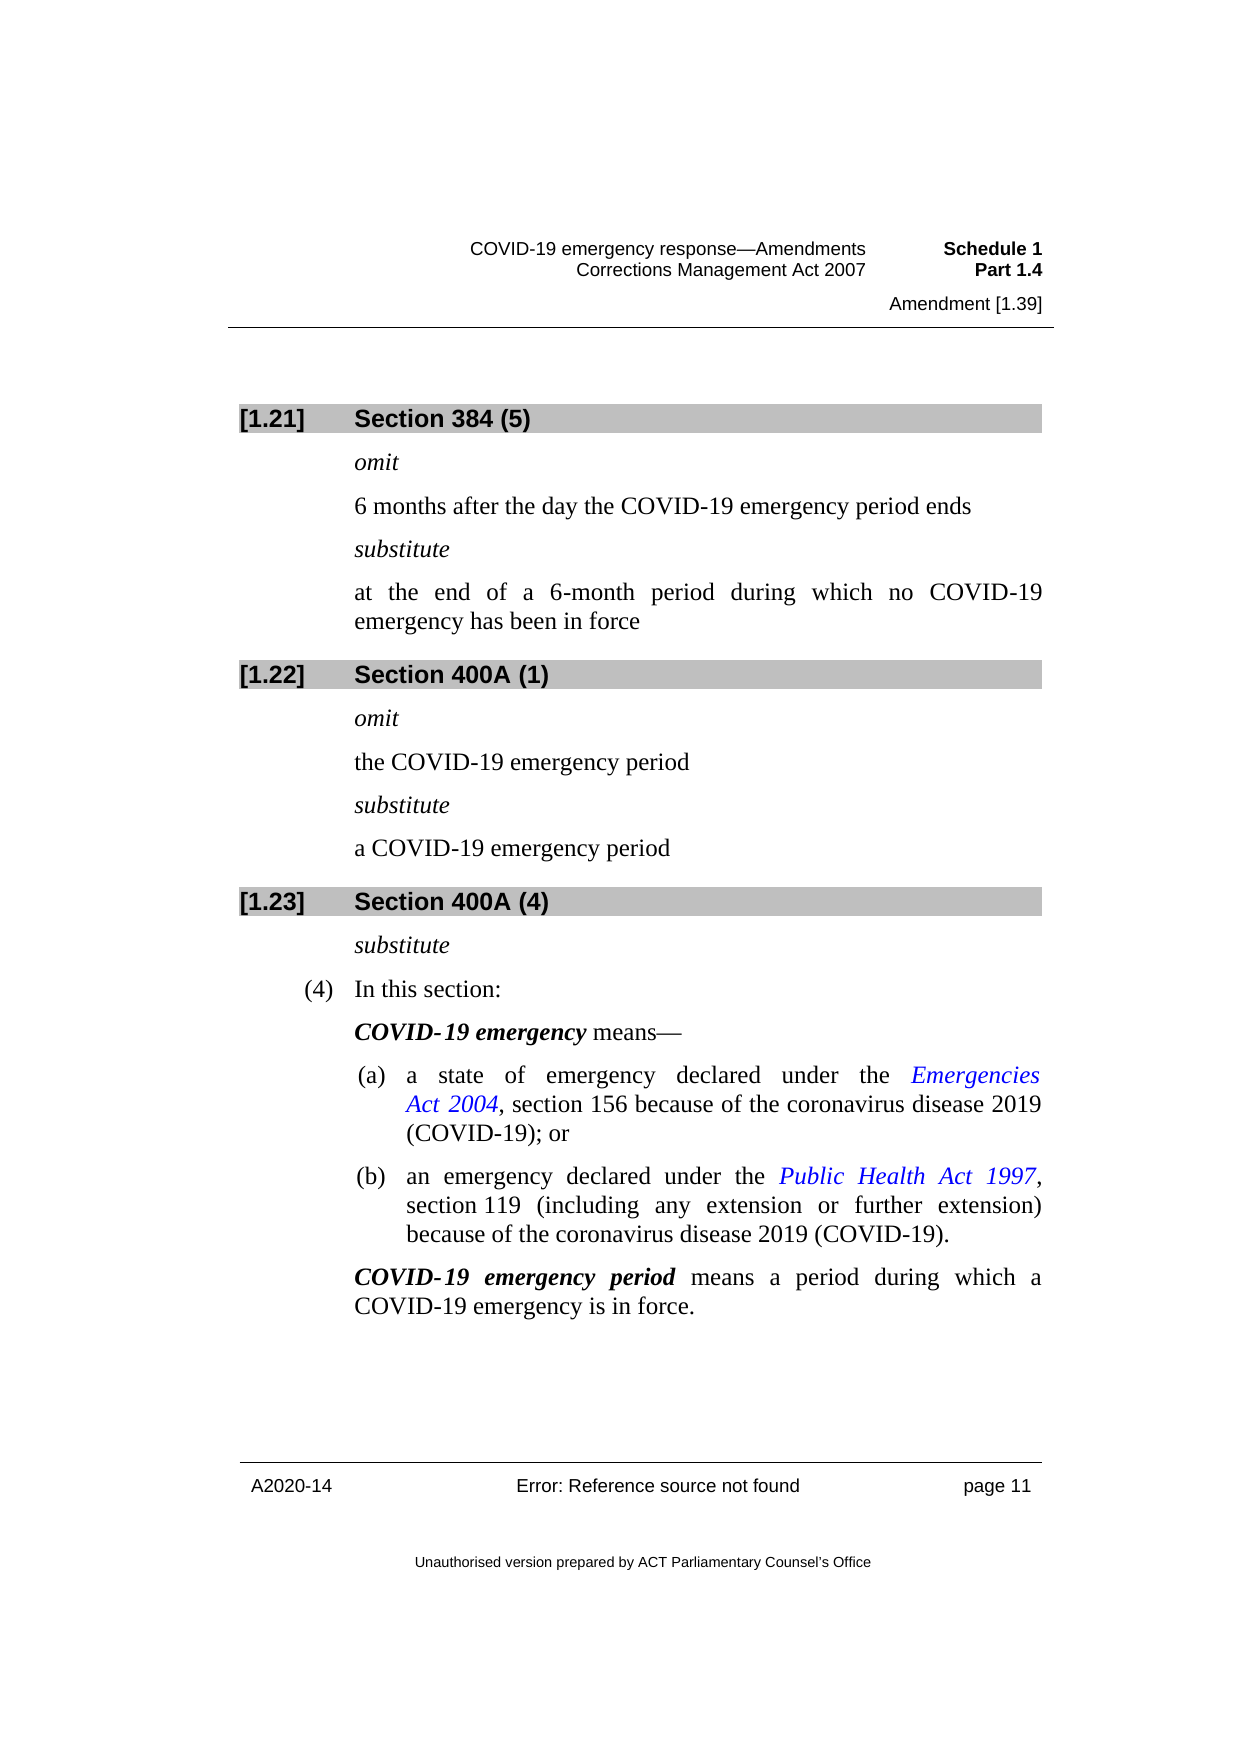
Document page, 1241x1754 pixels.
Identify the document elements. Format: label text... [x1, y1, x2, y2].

text substitute [354, 930, 1042, 959]
text a COVID-19 emergency period [354, 833, 1042, 862]
text (b) an emergency declared under the Public Health Act 1997, section 119 (including any extension or further extension) because of the coronavirus disease 2019 (COVID-19). [239, 1161, 1042, 1247]
text the COVID-19 emergency period [354, 747, 1042, 775]
text [1.22] Section 400A (1) [239, 660, 1042, 689]
text [1.21] Section 384 (5) [239, 404, 1042, 433]
text substitute [354, 534, 1042, 563]
text substitute [354, 790, 1042, 819]
text COVID-19 emergency period means a period during which a COVID-19 emergency is in force. [354, 1262, 1042, 1319]
text [1.23] Section 400A (4) [239, 887, 1042, 916]
text (a) a state of emergency declared under the , section 156 because of the coronavirus disease 2019 (COVID-19); or [239, 1060, 1042, 1147]
text 6 months after the day the COVID-19 emergency period ends [354, 491, 1042, 519]
text omit [354, 703, 1042, 732]
text omit [354, 447, 1042, 476]
text (4) In this section: [239, 974, 1042, 1002]
text COVID-19 emergency means— [354, 1017, 1042, 1046]
text at the end of a 6-month period during which no COVID-19 emergency has been in force [354, 577, 1042, 635]
